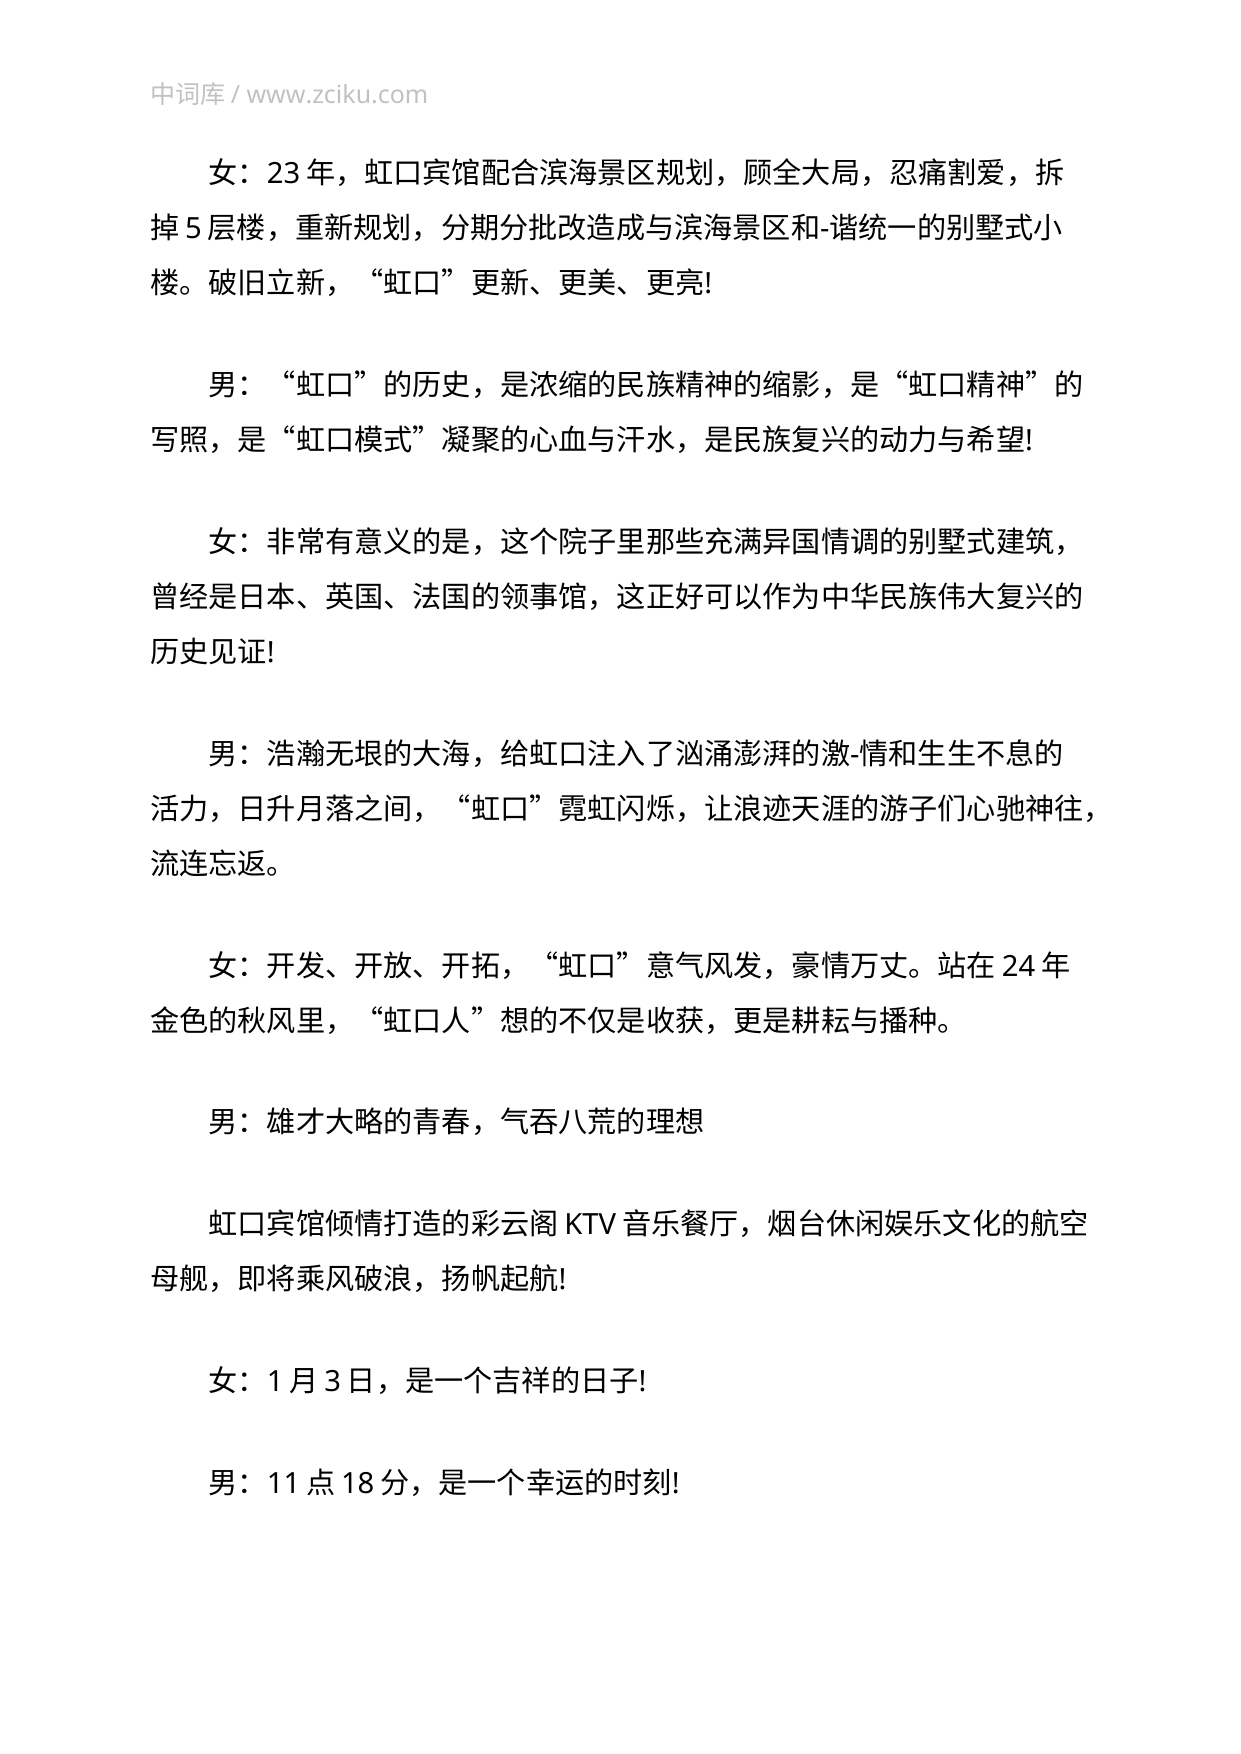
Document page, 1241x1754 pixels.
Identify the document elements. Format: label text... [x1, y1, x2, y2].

text 男：11点18分，是一个幸运的时刻! [150, 1460, 1090, 1502]
text 男：雄才大略的青春，气吞八荒的理想 [150, 1099, 1090, 1141]
text 虹口宾馆倾情打造的彩云阁KTV音乐餐厅，烟台休闲娱乐文化的航空母舰，即将乘风破浪，扬帆起航! [150, 1201, 1090, 1298]
text 女：开发、开放、开拓，“虹口”意气风发，豪情万丈。站在24年金色的秋风里，“虹口人”想的不仅是收获，更是耕耘与播种。 [150, 942, 1090, 1039]
text 女：非常有意义的是，这个院子里那些充满异国情调的别墅式建筑，曾经是日本、英国、法国的领事馆，这正好可以作为中华民族伟大复兴的历史见证! [150, 519, 1090, 671]
text 女：1月3日，是一个吉祥的日子! [150, 1358, 1090, 1400]
text 女：23年，虹口宾馆配合滨海景区规划，顾全大局，忍痛割爱，拆掉5层楼，重新规划，分期分批改造成与滨海景区和-谐统一的别墅式小楼。破旧立新，“虹口”更新、更美、更亮! [150, 150, 1090, 302]
text 男：浩瀚无垠的大海，给虹口注入了汹涌澎湃的激-情和生生不息的活力，日升月落之间，“虹口”霓虹闪烁，让浪迹天涯的游子们心驰神往，流连忘返。 [150, 731, 1090, 883]
text 男：“虹口”的历史，是浓缩的民族精神的缩影，是“虹口精神”的写照，是“虹口模式”凝聚的心血与汗水，是民族复兴的动力与希望! [150, 362, 1090, 459]
